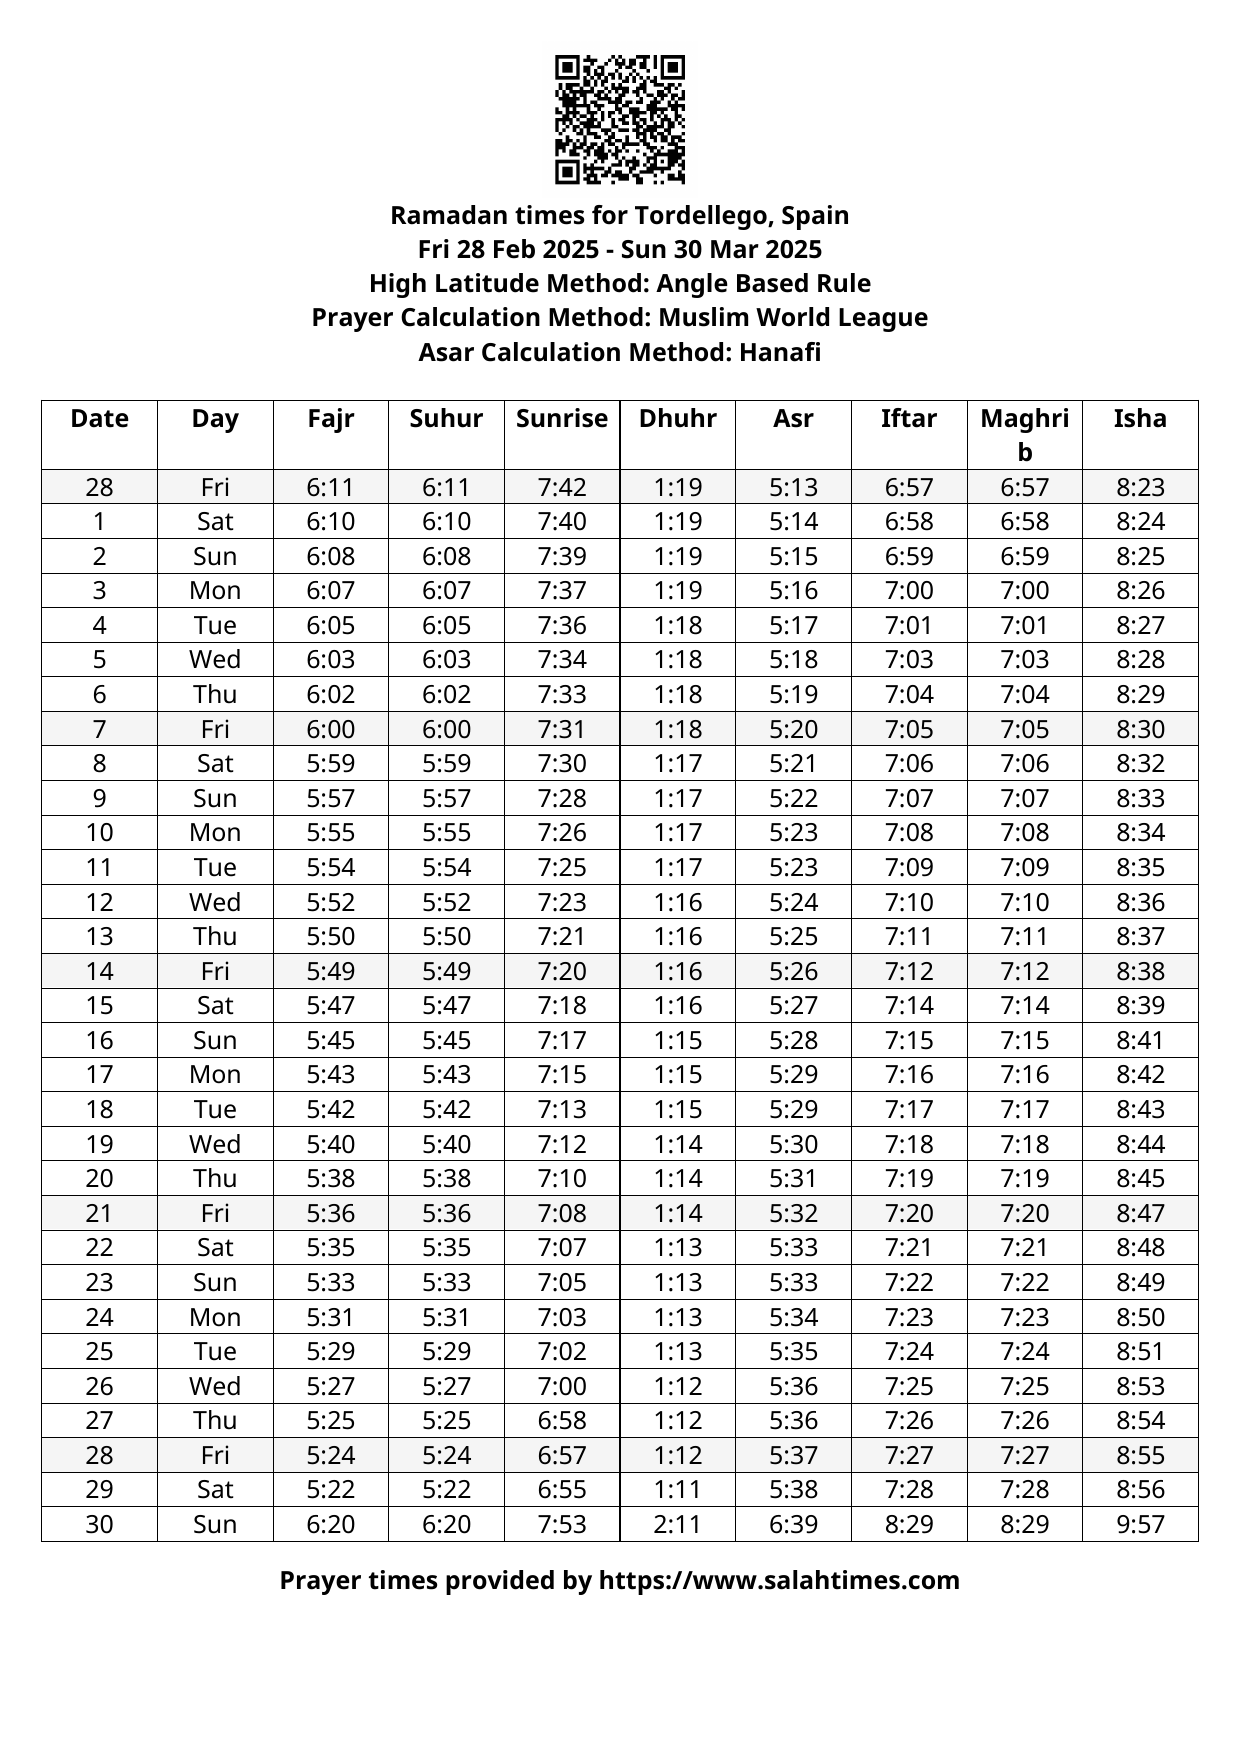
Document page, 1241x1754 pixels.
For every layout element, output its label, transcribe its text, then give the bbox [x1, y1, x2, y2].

table_header Isha [1083, 401, 1198, 469]
table_cell 1:15 [621, 1058, 735, 1091]
picture [542, 41, 699, 198]
table_cell 9:57 [1083, 1507, 1198, 1541]
table_cell 7:37 [505, 574, 619, 607]
table_cell 6:11 [389, 470, 504, 503]
table_cell 8:28 [1083, 643, 1198, 676]
table_cell Fri [158, 1438, 273, 1472]
table_cell 1:16 [621, 989, 735, 1022]
table_cell 5:59 [389, 746, 504, 780]
table_header Fajr [274, 401, 388, 469]
text Prayer times provided by https://www.salahtimes.com [42, 1563, 1198, 1597]
table_cell 7:12 [505, 1127, 619, 1160]
table_cell 5:28 [736, 1023, 851, 1057]
text High Latitude Method: Angle Based Rule [42, 266, 1198, 300]
table_cell 28 [42, 470, 157, 503]
table_cell 1:16 [621, 954, 735, 987]
table_cell 6:57 [968, 470, 1082, 503]
table_cell 5:13 [736, 470, 851, 503]
table_cell 7:00 [968, 574, 1082, 607]
table_cell 5:54 [274, 850, 388, 884]
table_cell 5:55 [274, 816, 388, 849]
table_cell 5:17 [736, 608, 851, 642]
table_cell 5:26 [736, 954, 851, 987]
table_cell 5:27 [274, 1369, 388, 1402]
table_cell 8:35 [1083, 850, 1198, 884]
table_cell 1:15 [621, 1023, 735, 1057]
table_cell 7:08 [852, 816, 967, 849]
table_cell 6:02 [274, 677, 388, 711]
table_cell 5:47 [389, 989, 504, 1022]
table_cell 5:29 [736, 1058, 851, 1091]
table_cell 2 [42, 539, 157, 572]
table_cell 6:59 [852, 539, 967, 572]
table_cell 7:20 [968, 1196, 1082, 1229]
table_cell 5:49 [274, 954, 388, 987]
table_cell Sun [158, 539, 273, 572]
table_cell 7:13 [505, 1092, 619, 1126]
table_cell 5:29 [274, 1334, 388, 1368]
table_cell 6:08 [274, 539, 388, 572]
table_cell 1:15 [621, 1092, 735, 1126]
table_cell 7:25 [968, 1369, 1082, 1402]
table_cell 7:19 [852, 1161, 967, 1195]
table_cell 7:06 [968, 746, 1082, 780]
table_cell 13 [42, 919, 157, 953]
table_cell 7:17 [505, 1023, 619, 1057]
table_cell 7:18 [852, 1127, 967, 1160]
table_cell 7:07 [505, 1231, 619, 1264]
table_cell 1:18 [621, 677, 735, 711]
table_cell 5:22 [274, 1473, 388, 1506]
table_cell 22 [42, 1231, 157, 1264]
table_cell 12 [42, 885, 157, 918]
table_cell 5:33 [274, 1265, 388, 1299]
table_cell 7:27 [968, 1438, 1082, 1472]
table_cell 6:10 [389, 504, 504, 538]
table_cell 8 [42, 746, 157, 780]
table_cell 15 [42, 989, 157, 1022]
table_cell 7:01 [852, 608, 967, 642]
table_cell 7:24 [852, 1334, 967, 1368]
table_cell 7:08 [505, 1196, 619, 1229]
table_cell 7:01 [968, 608, 1082, 642]
table_cell 5:27 [389, 1369, 504, 1402]
table_cell 1:18 [621, 643, 735, 676]
table_cell 2:11 [621, 1507, 735, 1541]
table_header Asr [736, 401, 851, 469]
table_cell 5:20 [736, 712, 851, 745]
table_cell Thu [158, 677, 273, 711]
table_cell 5:55 [389, 816, 504, 849]
table_cell 24 [42, 1300, 157, 1333]
table_cell 10 [42, 816, 157, 849]
text Ramadan times for Tordellego, Spain [42, 198, 1198, 232]
table_cell 5:32 [736, 1196, 851, 1229]
table_header Date [42, 401, 157, 469]
table_cell Wed [158, 1127, 273, 1160]
table_cell 7:19 [968, 1161, 1082, 1195]
table_cell 5:23 [736, 816, 851, 849]
table_cell 6:03 [389, 643, 504, 676]
table_cell 7:06 [852, 746, 967, 780]
table_cell 5:34 [736, 1300, 851, 1333]
table_cell Sun [158, 1023, 273, 1057]
table_cell 8:26 [1083, 574, 1198, 607]
table_cell 6:57 [852, 470, 967, 503]
table_cell 5:18 [736, 643, 851, 676]
table_cell 9 [42, 781, 157, 814]
table_cell 18 [42, 1092, 157, 1126]
table_cell 7:10 [505, 1161, 619, 1195]
table_cell Wed [158, 643, 273, 676]
table_cell 5:24 [389, 1438, 504, 1472]
table_cell 5:36 [736, 1369, 851, 1402]
table_cell 21 [42, 1196, 157, 1229]
table_cell 5:29 [389, 1334, 504, 1368]
table_cell 1:11 [621, 1473, 735, 1506]
table_cell 7:11 [852, 919, 967, 953]
table_cell 5:45 [389, 1023, 504, 1057]
table_cell Mon [158, 816, 273, 849]
table_cell 8:32 [1083, 746, 1198, 780]
table_cell 1:12 [621, 1438, 735, 1472]
table_cell 6:57 [505, 1438, 619, 1472]
table_cell 5:30 [736, 1127, 851, 1160]
table_cell 7:27 [852, 1438, 967, 1472]
table_cell 6:07 [274, 574, 388, 607]
table_cell 20 [42, 1161, 157, 1195]
table_cell 7:15 [852, 1023, 967, 1057]
table_cell 8:25 [1083, 539, 1198, 572]
table_cell 5:33 [736, 1231, 851, 1264]
table_cell 5:50 [274, 919, 388, 953]
table_cell 7:21 [505, 919, 619, 953]
table_header Suhur [389, 401, 504, 469]
text Prayer Calculation Method: Muslim World League [42, 300, 1198, 334]
table_cell 5:45 [274, 1023, 388, 1057]
table_cell 7:30 [505, 746, 619, 780]
table_header Maghrib [968, 401, 1082, 469]
table_cell 5:37 [736, 1438, 851, 1472]
table_cell 7:11 [968, 919, 1082, 953]
table_cell 5:27 [736, 989, 851, 1022]
table_cell 8:29 [852, 1507, 967, 1541]
table_cell Sat [158, 989, 273, 1022]
table_cell 6:00 [274, 712, 388, 745]
table_cell 1:14 [621, 1127, 735, 1160]
table_cell 5:35 [736, 1334, 851, 1368]
table_cell 3 [42, 574, 157, 607]
table_cell 1:17 [621, 816, 735, 849]
table_cell Fri [158, 1196, 273, 1229]
table_cell 7:17 [852, 1092, 967, 1126]
table_header Iftar [852, 401, 967, 469]
table_cell 1:14 [621, 1196, 735, 1229]
table_cell 5:52 [274, 885, 388, 918]
table_cell 5:49 [389, 954, 504, 987]
table_cell 1:13 [621, 1334, 735, 1368]
table_cell 5:38 [389, 1161, 504, 1195]
table_cell 8:47 [1083, 1196, 1198, 1229]
table_cell 8:49 [1083, 1265, 1198, 1299]
table_cell 7:24 [968, 1334, 1082, 1368]
table_cell 7:09 [968, 850, 1082, 884]
table_cell 1:16 [621, 885, 735, 918]
table_cell Fri [158, 712, 273, 745]
table_cell 6:58 [852, 504, 967, 538]
table_cell Thu [158, 1161, 273, 1195]
table_cell Sat [158, 1231, 273, 1264]
table_cell 7:10 [968, 885, 1082, 918]
table_cell 5:47 [274, 989, 388, 1022]
table_cell 7:10 [852, 885, 967, 918]
table_cell 5:24 [274, 1438, 388, 1472]
table_cell 8:42 [1083, 1058, 1198, 1091]
table_cell 7:25 [505, 850, 619, 884]
table_cell Tue [158, 608, 273, 642]
table_cell 5:16 [736, 574, 851, 607]
table_cell 8:48 [1083, 1231, 1198, 1264]
table_cell 7:09 [852, 850, 967, 884]
table_cell 6:05 [274, 608, 388, 642]
table_cell 8:24 [1083, 504, 1198, 538]
table_cell 5:52 [389, 885, 504, 918]
table_cell 25 [42, 1334, 157, 1368]
table_cell 1:16 [621, 919, 735, 953]
table_cell 7:21 [852, 1231, 967, 1264]
table_cell Tue [158, 850, 273, 884]
table_cell Mon [158, 574, 273, 607]
table_cell 5:24 [736, 885, 851, 918]
table_cell 5:35 [274, 1231, 388, 1264]
table_cell 7:02 [505, 1334, 619, 1368]
table_cell 7:21 [968, 1231, 1082, 1264]
table_cell Tue [158, 1092, 273, 1126]
table_cell 7:20 [852, 1196, 967, 1229]
table_cell 1:13 [621, 1231, 735, 1264]
table_cell Sat [158, 746, 273, 780]
table_cell 5:43 [389, 1058, 504, 1091]
table_cell 5:25 [389, 1404, 504, 1437]
table_cell 8:45 [1083, 1161, 1198, 1195]
table_cell 4 [42, 608, 157, 642]
table_cell 6:20 [274, 1507, 388, 1541]
table_cell 7:53 [505, 1507, 619, 1541]
table_cell 7:34 [505, 643, 619, 676]
table_cell 7:05 [852, 712, 967, 745]
table_cell 6:08 [389, 539, 504, 572]
table_cell Wed [158, 1369, 273, 1402]
table_cell 6:58 [968, 504, 1082, 538]
table_cell 5:36 [274, 1196, 388, 1229]
table_cell 6:39 [736, 1507, 851, 1541]
table_cell 5:57 [389, 781, 504, 814]
table_cell 5:40 [389, 1127, 504, 1160]
table_cell 8:34 [1083, 816, 1198, 849]
table_cell 5:38 [274, 1161, 388, 1195]
table_cell 28 [42, 1438, 157, 1472]
table_cell 7:28 [852, 1473, 967, 1506]
table_cell 8:33 [1083, 781, 1198, 814]
table_cell 7:04 [852, 677, 967, 711]
table_cell 23 [42, 1265, 157, 1299]
table_cell 7:12 [968, 954, 1082, 987]
table_cell Sat [158, 1473, 273, 1506]
table_cell 30 [42, 1507, 157, 1541]
table_cell 7:22 [968, 1265, 1082, 1299]
table_cell 1:19 [621, 504, 735, 538]
table_cell 8:41 [1083, 1023, 1198, 1057]
table_header Sunrise [505, 401, 619, 469]
table_cell 8:53 [1083, 1369, 1198, 1402]
table_cell 7:23 [505, 885, 619, 918]
table_cell Sun [158, 1265, 273, 1299]
table_cell 8:54 [1083, 1404, 1198, 1437]
table_cell 5:22 [736, 781, 851, 814]
table_cell 5:33 [389, 1265, 504, 1299]
table_cell 7:03 [968, 643, 1082, 676]
table_cell 8:27 [1083, 608, 1198, 642]
table_cell 7:05 [968, 712, 1082, 745]
table_cell 16 [42, 1023, 157, 1057]
table_cell 7:23 [852, 1300, 967, 1333]
table_cell 1:19 [621, 574, 735, 607]
table_cell 14 [42, 954, 157, 987]
table_cell 7:23 [968, 1300, 1082, 1333]
table_cell 5:38 [736, 1473, 851, 1506]
table_cell 27 [42, 1404, 157, 1437]
table_cell 1:12 [621, 1404, 735, 1437]
table_cell 1:17 [621, 850, 735, 884]
table_cell 7:33 [505, 677, 619, 711]
table_cell 8:29 [1083, 677, 1198, 711]
table_cell 8:23 [1083, 470, 1198, 503]
table_cell 7:42 [505, 470, 619, 503]
table_cell 7:18 [968, 1127, 1082, 1160]
table_cell 1:17 [621, 781, 735, 814]
table_cell 7:00 [852, 574, 967, 607]
table_cell 7:18 [505, 989, 619, 1022]
table_cell 6:03 [274, 643, 388, 676]
table_cell 7:07 [852, 781, 967, 814]
table_cell 5:54 [389, 850, 504, 884]
table_cell 7:14 [968, 989, 1082, 1022]
table_cell 7:05 [505, 1265, 619, 1299]
table_cell 7:39 [505, 539, 619, 572]
table_cell Fri [158, 954, 273, 987]
table_cell 8:39 [1083, 989, 1198, 1022]
table_cell 5:25 [736, 919, 851, 953]
table_cell 5:25 [274, 1404, 388, 1437]
table_cell 7:12 [852, 954, 967, 987]
table_cell 6:11 [274, 470, 388, 503]
table_cell 7:40 [505, 504, 619, 538]
table_cell 1:17 [621, 746, 735, 780]
table_cell 7:31 [505, 712, 619, 745]
table_cell 5:29 [736, 1092, 851, 1126]
text Fri 28 Feb 2025 - Sun 30 Mar 2025 [42, 232, 1198, 266]
table_cell 6 [42, 677, 157, 711]
table_cell 1:14 [621, 1161, 735, 1195]
table_cell 7 [42, 712, 157, 745]
table_cell Thu [158, 919, 273, 953]
table_cell 5:35 [389, 1231, 504, 1264]
table_cell 1:13 [621, 1265, 735, 1299]
table_cell 5:57 [274, 781, 388, 814]
table_cell 5:43 [274, 1058, 388, 1091]
table_cell 7:16 [852, 1058, 967, 1091]
table_cell 5:14 [736, 504, 851, 538]
table_cell 8:51 [1083, 1334, 1198, 1368]
table_cell 5:50 [389, 919, 504, 953]
table_cell Mon [158, 1300, 273, 1333]
table_cell 1:13 [621, 1300, 735, 1333]
table_cell 6:58 [505, 1404, 619, 1437]
table_header Day [158, 401, 273, 469]
table_cell Tue [158, 1334, 273, 1368]
table_cell 6:00 [389, 712, 504, 745]
table_cell Sun [158, 781, 273, 814]
table_cell 7:03 [505, 1300, 619, 1333]
table_cell 5:22 [389, 1473, 504, 1506]
table_cell 5:15 [736, 539, 851, 572]
table_cell 5:23 [736, 850, 851, 884]
table_cell 7:26 [505, 816, 619, 849]
table_cell 6:20 [389, 1507, 504, 1541]
table_cell 8:38 [1083, 954, 1198, 987]
table_cell 5:31 [389, 1300, 504, 1333]
table_cell 7:03 [852, 643, 967, 676]
table_cell 5:59 [274, 746, 388, 780]
table_cell Wed [158, 885, 273, 918]
table_cell Fri [158, 470, 273, 503]
table_cell 7:14 [852, 989, 967, 1022]
table_cell 8:30 [1083, 712, 1198, 745]
table_cell Sun [158, 1507, 273, 1541]
table_cell 5:42 [274, 1092, 388, 1126]
table_cell 8:44 [1083, 1127, 1198, 1160]
table_cell 7:28 [505, 781, 619, 814]
table_cell 19 [42, 1127, 157, 1160]
table_cell 7:26 [852, 1404, 967, 1437]
table_cell 17 [42, 1058, 157, 1091]
table_cell 8:56 [1083, 1473, 1198, 1506]
table_cell 1:19 [621, 470, 735, 503]
table_cell 29 [42, 1473, 157, 1506]
table_cell 8:50 [1083, 1300, 1198, 1333]
table_cell 5:36 [389, 1196, 504, 1229]
table_cell 7:08 [968, 816, 1082, 849]
table_cell 8:55 [1083, 1438, 1198, 1472]
table_cell 7:00 [505, 1369, 619, 1402]
table_cell 5 [42, 643, 157, 676]
table_cell 7:28 [968, 1473, 1082, 1506]
text Asar Calculation Method: Hanafi [42, 334, 1198, 368]
table_cell 1:18 [621, 608, 735, 642]
table_cell 7:22 [852, 1265, 967, 1299]
table_cell 7:36 [505, 608, 619, 642]
table_cell 5:42 [389, 1092, 504, 1126]
table_cell 5:21 [736, 746, 851, 780]
table_cell 7:20 [505, 954, 619, 987]
table_cell 7:04 [968, 677, 1082, 711]
table_cell 6:10 [274, 504, 388, 538]
table_cell 5:33 [736, 1265, 851, 1299]
table_cell 7:16 [968, 1058, 1082, 1091]
table_cell 6:55 [505, 1473, 619, 1506]
table_cell 5:31 [736, 1161, 851, 1195]
table_cell Mon [158, 1058, 273, 1091]
table_cell 6:59 [968, 539, 1082, 572]
table_cell 5:31 [274, 1300, 388, 1333]
table_cell Thu [158, 1404, 273, 1437]
table_cell 5:40 [274, 1127, 388, 1160]
table_cell 8:36 [1083, 885, 1198, 918]
table_cell 8:37 [1083, 919, 1198, 953]
table_cell 1:19 [621, 539, 735, 572]
table_header Dhuhr [621, 401, 735, 469]
table_cell 8:43 [1083, 1092, 1198, 1126]
table_cell 5:19 [736, 677, 851, 711]
table_cell 7:17 [968, 1092, 1082, 1126]
table_cell 7:26 [968, 1404, 1082, 1437]
table_cell 1 [42, 504, 157, 538]
table_cell 26 [42, 1369, 157, 1402]
table_cell 6:07 [389, 574, 504, 607]
table_cell 1:12 [621, 1369, 735, 1402]
table_cell 7:25 [852, 1369, 967, 1402]
table_cell 6:02 [389, 677, 504, 711]
table_cell 7:15 [968, 1023, 1082, 1057]
table_cell 8:29 [968, 1507, 1082, 1541]
table_cell 7:15 [505, 1058, 619, 1091]
table_cell 6:05 [389, 608, 504, 642]
table_cell 7:07 [968, 781, 1082, 814]
table_cell 11 [42, 850, 157, 884]
table_cell 1:18 [621, 712, 735, 745]
table_cell Sat [158, 504, 273, 538]
table_cell 5:36 [736, 1404, 851, 1437]
